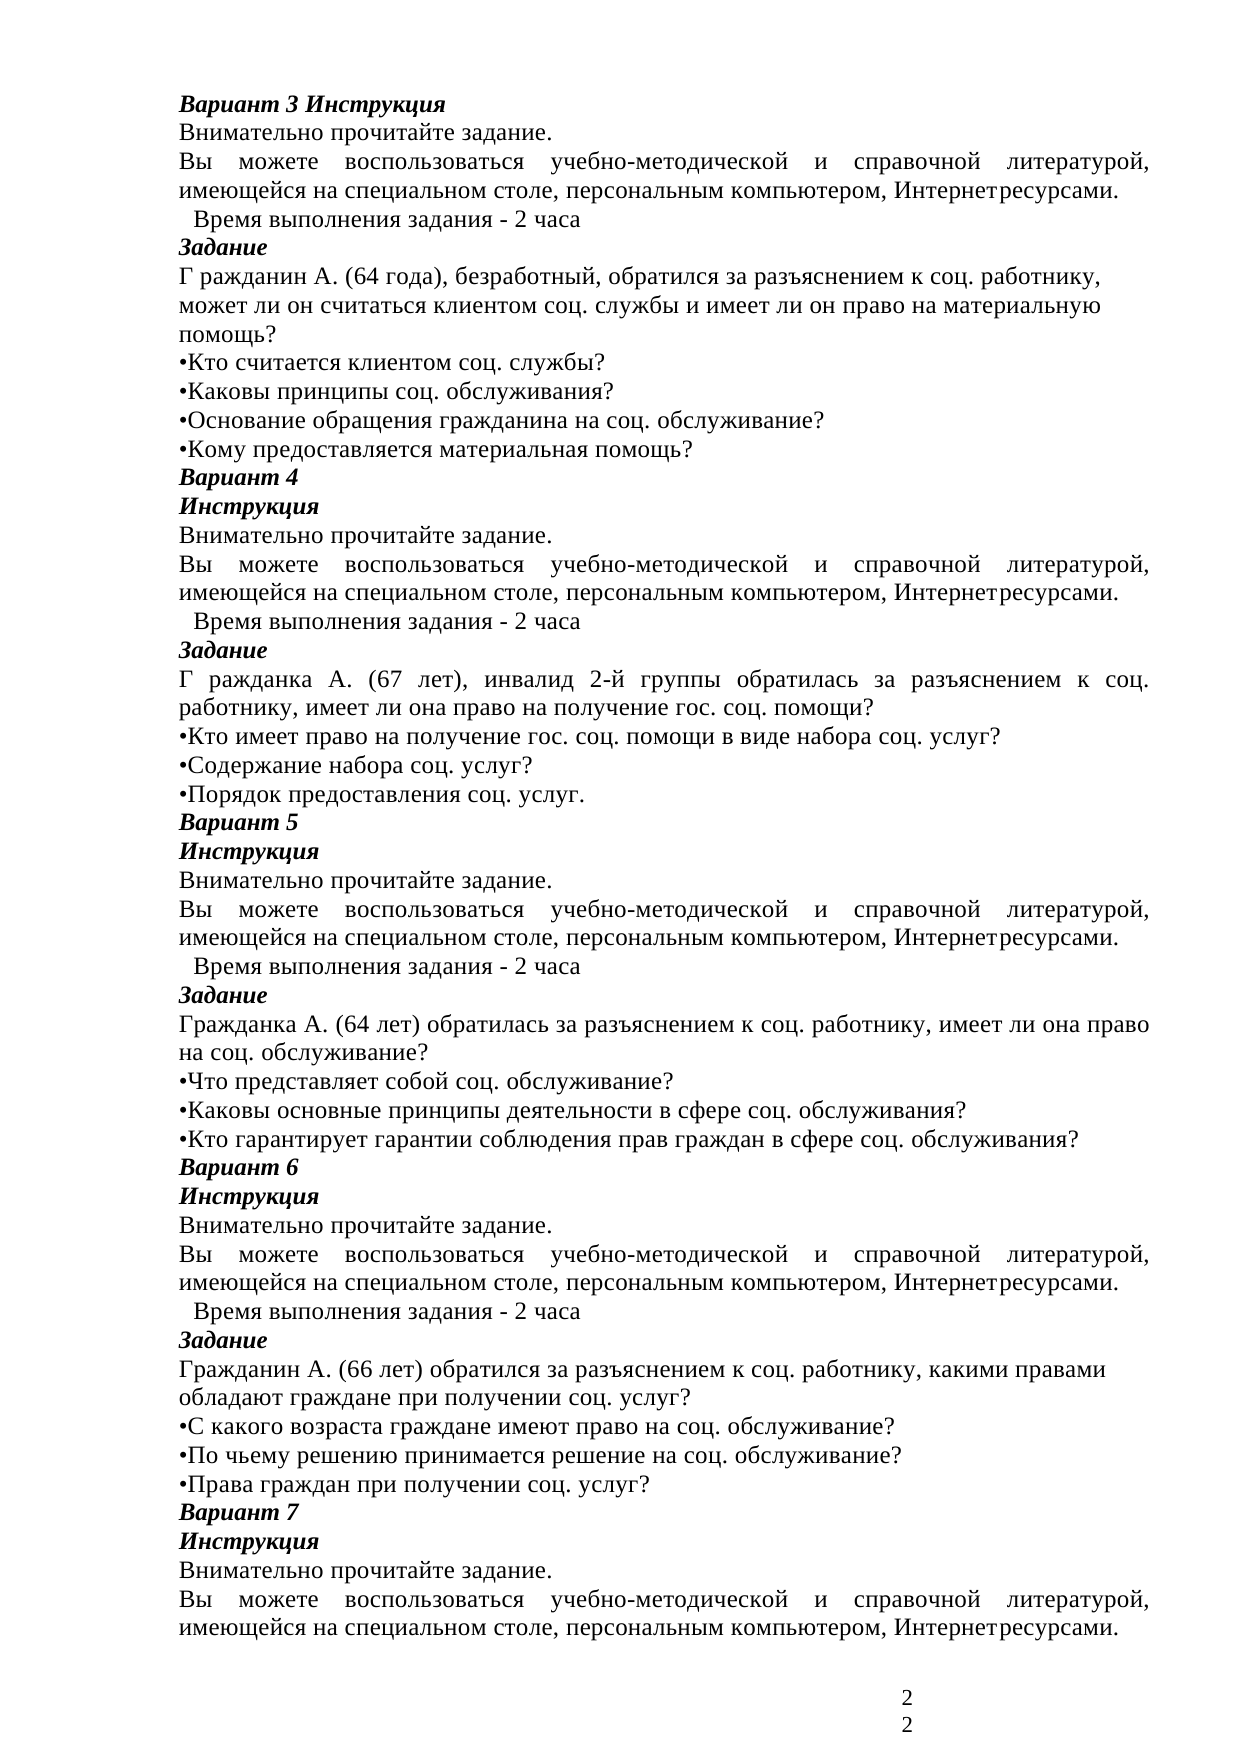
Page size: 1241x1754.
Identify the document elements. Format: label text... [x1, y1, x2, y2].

text •Кто гарантирует гарантии соблюдения прав граждан в сфере соц. обслуживания? [178, 1124, 1152, 1152]
text •Кто считается клиентом соц. службы? [178, 347, 1152, 376]
text Внимательно прочитайте задание. [178, 865, 1152, 894]
text Гражданин А. (66 лет) обратился за разъяснением к соц. работнику, какими правами обладают граждане при получении соц. услуг? [178, 1354, 1152, 1411]
text Вы можете воспользоваться учебно-методической и справочной литературой, имеющейся на специальном столе, персональным компьютером, Интернетресурсами. [178, 146, 1152, 204]
text Внимательно прочитайте задание. [178, 520, 1152, 549]
text Вариант 5 Инструкция [178, 807, 339, 865]
text Вы можете воспользоваться учебно-методической и справочной литературой, имеющейся на специальном столе, персональным компьютером, Интернетресурсами. [178, 549, 1152, 606]
text •По чьему решению принимается решение на соц. обслуживание? [178, 1440, 1152, 1469]
text Вариант 4 Инструкция [178, 462, 339, 520]
text Время выполнения задания - 2 часа [178, 606, 1152, 635]
text Время выполнения задания - 2 часа Задание [178, 204, 635, 261]
text Вы можете воспользоваться учебно-методической и справочной литературой, имеющейся на специальном столе, персональным компьютером, Интернетресурсами. [178, 1584, 1152, 1641]
text Вариант 3 Инструкция [305, 89, 599, 117]
text •Что представляет собой соц. обслуживание? [178, 1066, 1152, 1095]
text •С какого возраста граждане имеют право на соц. обслуживание? [178, 1411, 1152, 1440]
text Внимательно прочитайте задание. [178, 117, 1152, 146]
text Внимательно прочитайте задание. [178, 1555, 1152, 1584]
text •Каковы принципы соц. обслуживания? [178, 376, 1152, 405]
text •Кто имеет право на получение гос. соц. помощи в виде набора соц. услуг? •Содержание набора соц. услуг? [178, 721, 1152, 779]
text •Порядок предоставления соц. услуг. [178, 779, 1152, 807]
text Время выполнения задания - 2 часа Задание [178, 951, 637, 1009]
text •Каковы основные принципы деятельности в сфере соц. обслуживания? [178, 1095, 1152, 1124]
text Г ражданка А. (67 лет), инвалид 2-й группы обратилась за разъяснением к соц. работнику, имеет ли она право на получение гос. соц. помощи? [178, 664, 1152, 721]
text Задание [178, 635, 1152, 664]
text Вариант 7 Инструкция [178, 1497, 339, 1555]
text •Права граждан при получении соц. услуг? [178, 1469, 1152, 1497]
text Вариант 6 Инструкция [178, 1152, 339, 1210]
text •Кому предоставляется материальная помощь? [178, 434, 1152, 462]
text Вы можете воспользоваться учебно-методической и справочной литературой, имеющейся на специальном столе, персональным компьютером, Интернетресурсами. [178, 1239, 1152, 1296]
text Время выполнения задания - 2 часа Задание [178, 1296, 637, 1354]
text Г ражданин А. (64 года), безработный, обратился за разъяснением к соц. работнику, может ли он считаться клиентом соц. службы и имеет ли он право на материальную помощь? [178, 261, 1152, 347]
text Внимательно прочитайте задание. [178, 1210, 1152, 1239]
text Гражданка А. (64 лет) обратилась за разъяснением к соц. работнику, имеет ли она право на соц. обслуживание? [178, 1009, 1152, 1066]
text Вы можете воспользоваться учебно-методической и справочной литературой, имеющейся на специальном столе, персональным компьютером, Интернетресурсами. [178, 894, 1152, 951]
text •Основание обращения гражданина на соц. обслуживание? [178, 405, 1152, 434]
